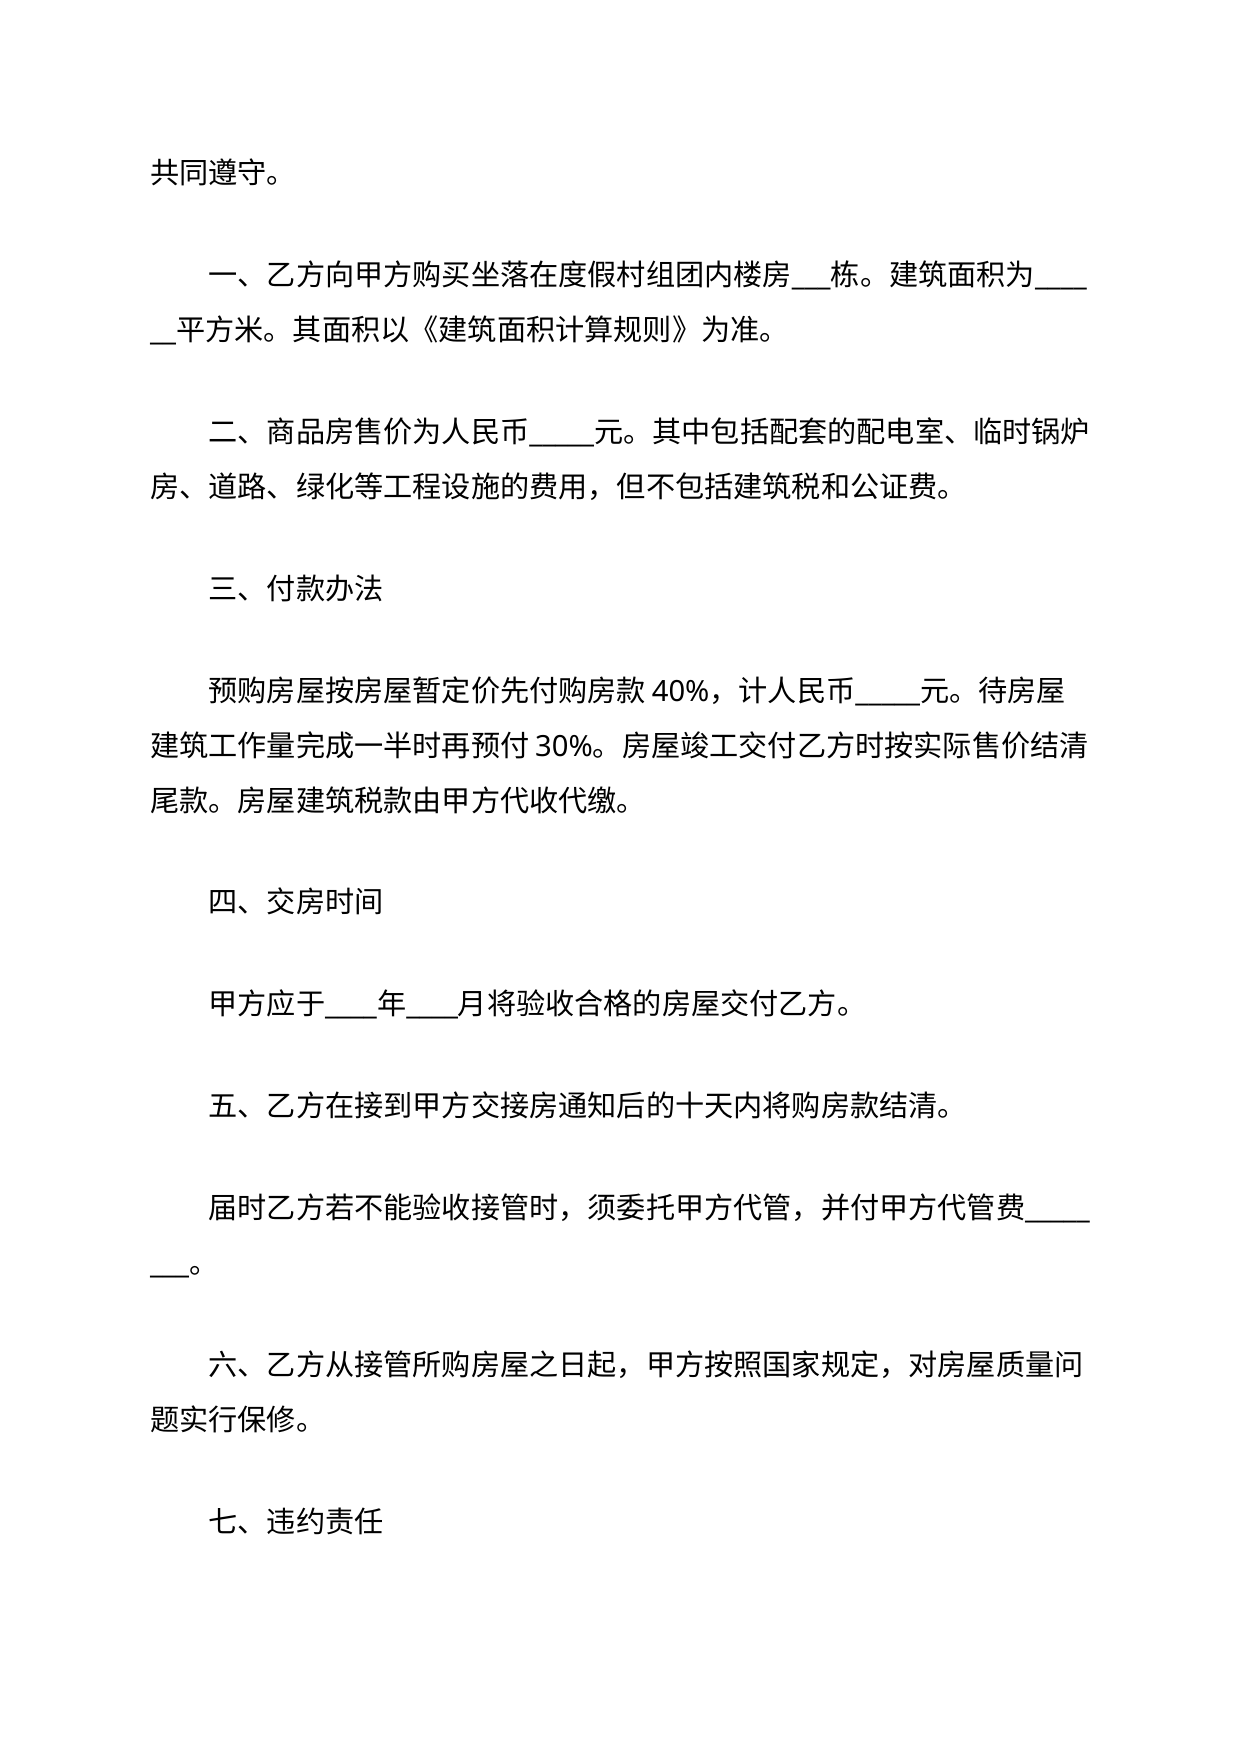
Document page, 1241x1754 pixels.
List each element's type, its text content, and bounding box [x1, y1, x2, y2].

text 二、商品房售价为人民币_____元。其中包括配套的配电室、临时锅炉房、道路、绿化等工程设施的费用，但不包括建筑税和公证费。 [150, 409, 1090, 506]
text 预购房屋按房屋暂定价先付购房款40%，计人民币_____元。待房屋建筑工作量完成一半时再预付30%。房屋竣工交付乙方时按实际售价结清尾款。房屋建筑税款由甲方代收代缴。 [150, 667, 1090, 819]
text 七、违约责任 [150, 1498, 1090, 1541]
text 五、乙方在接到甲方交接房通知后的十天内将购房款结清。 [150, 1083, 1090, 1125]
text 甲方应于____年____月将验收合格的房屋交付乙方。 [150, 981, 1090, 1023]
text 一、乙方向甲方购买坐落在度假村组团内楼房___栋。建筑面积为______平方米。其面积以《建筑面积计算规则》为准。 [150, 252, 1090, 349]
text 三、付款办法 [150, 566, 1090, 608]
text 六、乙方从接管所购房屋之日起，甲方按照国家规定，对房屋质量问题实行保修。 [150, 1342, 1090, 1439]
text 四、交房时间 [150, 879, 1090, 921]
text 届时乙方若不能验收接管时，须委托甲方代管，并付甲方代管费________。 [150, 1184, 1090, 1282]
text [150, 150, 1090, 192]
